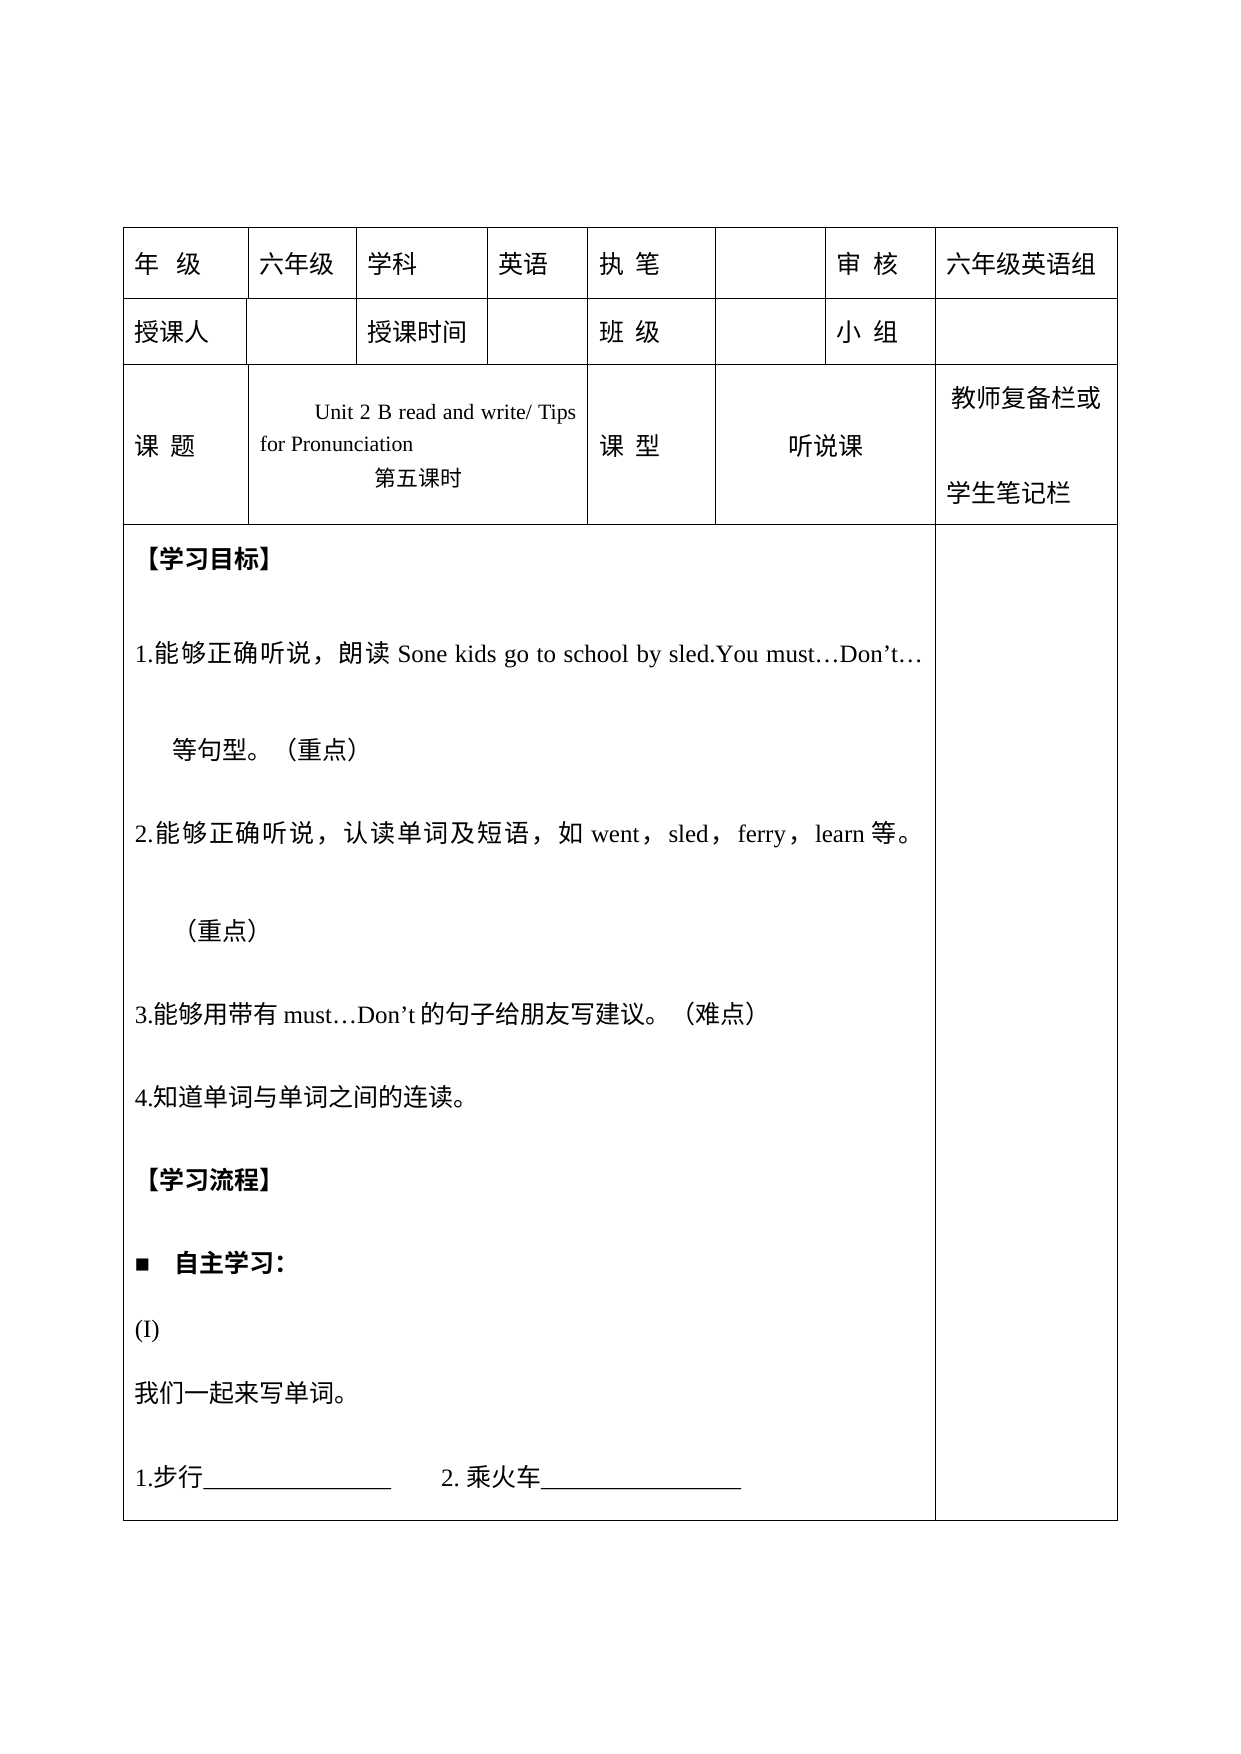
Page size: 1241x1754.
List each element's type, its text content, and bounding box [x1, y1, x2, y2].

table_cell 课 型 [588, 365, 715, 524]
table_cell [936, 299, 1117, 363]
table_header 年 级 [124, 228, 248, 297]
table_cell 教师复备栏或 学生笔记栏 [936, 365, 1117, 524]
table_header 审 核 [826, 228, 935, 297]
table_header 英语 [488, 228, 587, 297]
table_cell 听说课 [716, 365, 935, 524]
table_cell 班 级 [588, 299, 715, 363]
table_cell Unit 2 B read and write/ Tips for Pronunciation 第五课时 [249, 365, 587, 524]
table_cell [247, 299, 356, 363]
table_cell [124, 525, 935, 1520]
table_cell 小 组 [826, 299, 935, 363]
table_header 六年级 [249, 228, 356, 297]
table_cell [488, 299, 587, 363]
table_header 学科 [357, 228, 487, 297]
table_cell 课 题 [124, 365, 248, 524]
table_header [716, 228, 825, 297]
table_header 六年级英语组 [936, 228, 1117, 297]
table_cell 授课时间 [357, 299, 487, 363]
table_cell [716, 299, 825, 363]
table_cell 授课人 [124, 299, 246, 363]
table_header 执 笔 [588, 228, 715, 297]
table_cell [936, 525, 1117, 1520]
